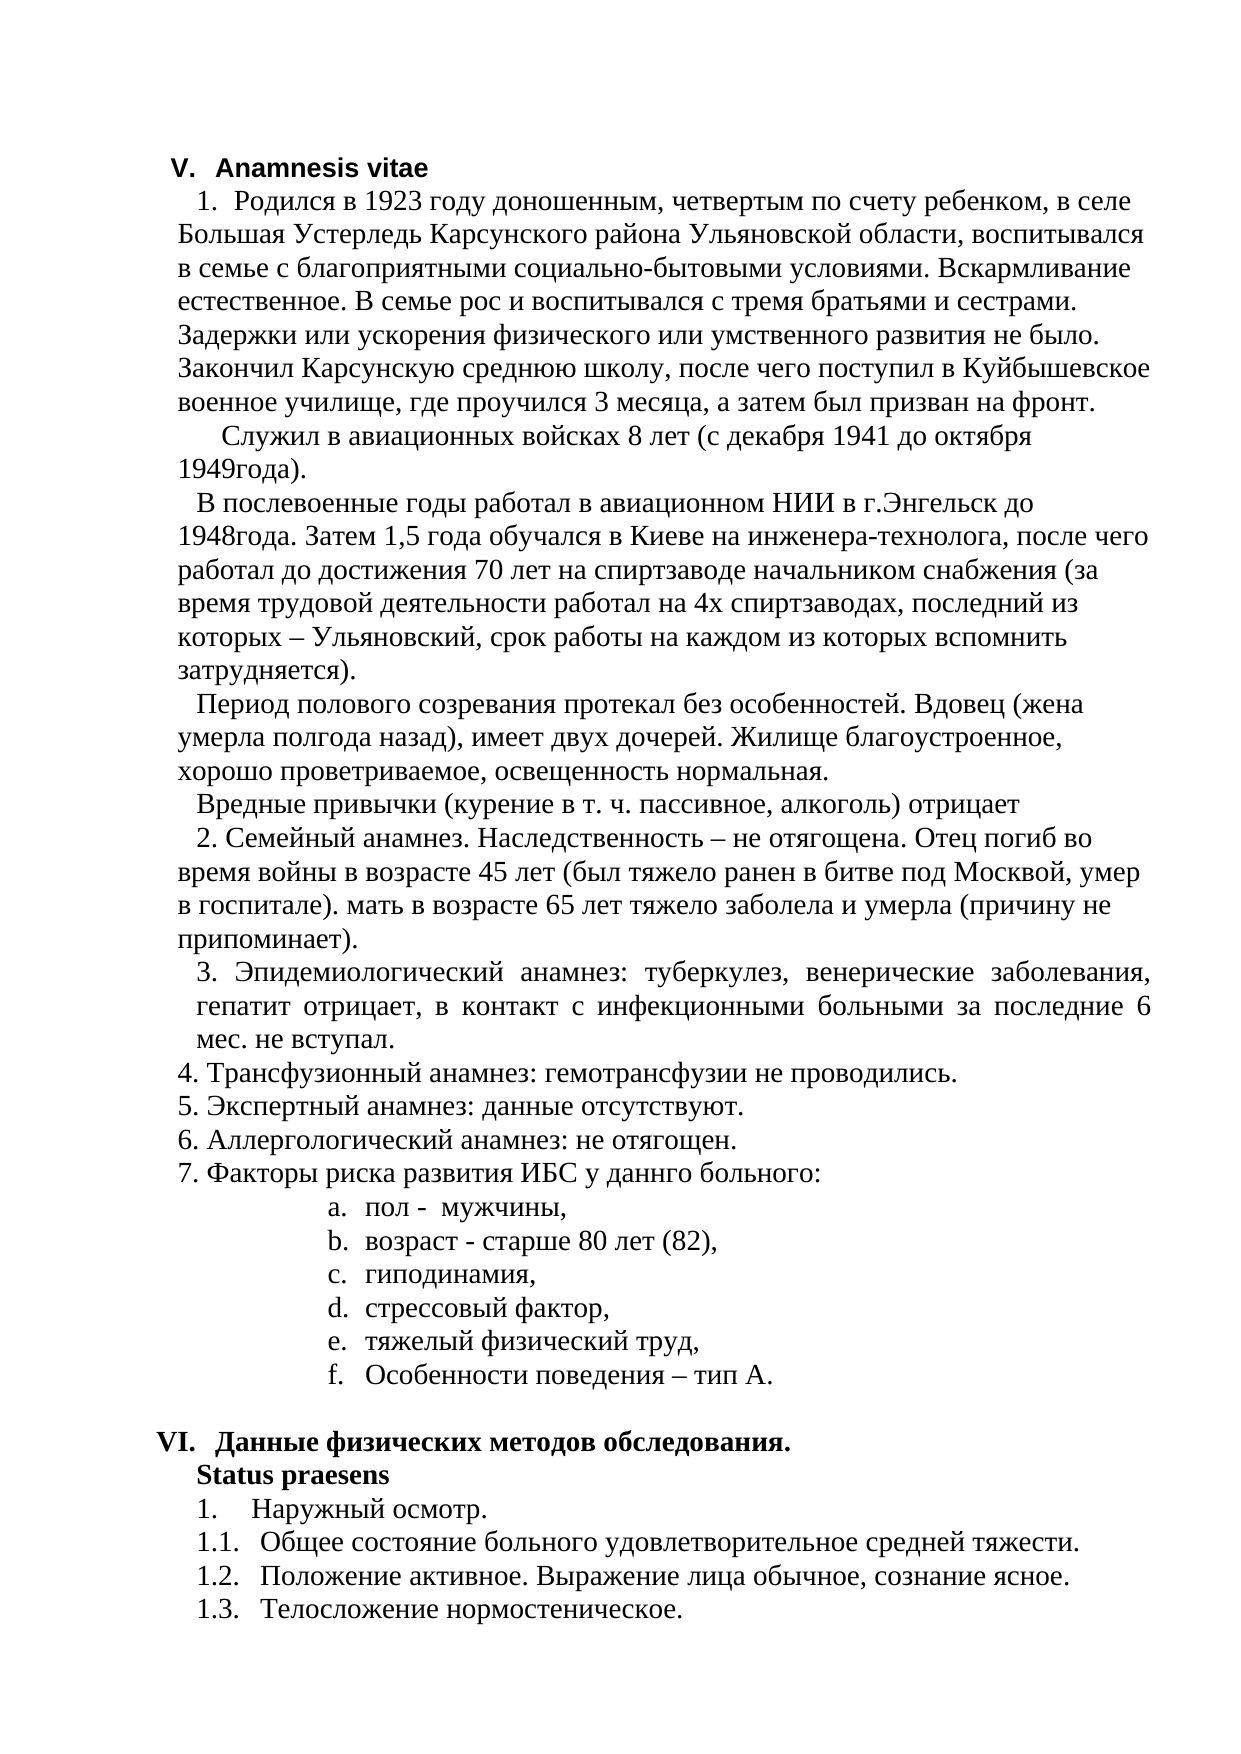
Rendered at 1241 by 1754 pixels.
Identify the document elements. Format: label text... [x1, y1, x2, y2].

text Вредные привычки (курение в т. ч. пассивное, алкоголь) отрицает [177, 787, 1152, 820]
list Наружный осмотр. [177, 1491, 1152, 1524]
text 5. Экспертный анамнез: данные отсутствуют. [177, 1088, 1152, 1122]
text 6. Аллергологический анамнез: не отягощен. [177, 1122, 1152, 1156]
subtitle Anamnesis vitae [177, 152, 1152, 183]
text Служил в авиационных войсках 8 лет (с декабря 1941 до октября 1949года). [177, 418, 1152, 485]
text Период полового созревания протекал без особенностей. Вдовец (жена умерла полгода назад), имеет двух дочерей. Жилище благоустроенное, хорошо проветриваемое, освещенность нормальная. [177, 686, 1152, 787]
list Телосложение нормостеническое. [177, 1592, 1152, 1625]
list Общее состояние больного удовлетворительное средней тяжести. [177, 1524, 1152, 1558]
list стрессовый фактор, [327, 1290, 1152, 1323]
text 4. Трансфузионный анамнез: гемотрансфузии не проводились. [177, 1055, 1152, 1088]
list пол - мужчины, [327, 1189, 1152, 1223]
text Status praesens [177, 1457, 1152, 1491]
list гиподинамия, [327, 1256, 1152, 1290]
list Данные физических методов обследования. [177, 1424, 1152, 1457]
list возраст - старше 80 лет (82), [327, 1223, 1152, 1256]
text 7. Факторы риска развития ИБС у даннго больного: [177, 1156, 1152, 1189]
list тяжелый физический труд, [327, 1323, 1152, 1357]
text 3. Эпидемиологический анамнез: туберкулез, венерические заболевания, гепатит отрицает, в контакт с инфекционными больными за последние 6 мес. не вступал. [196, 954, 1152, 1055]
list Особенности поведения – тип А. [327, 1357, 1152, 1390]
text В послевоенные годы работал в авиационном НИИ в г.Энгельск до 1948года. Затем 1,5 года обучался в Киеве на инженера-технолога, после чего работал до достижения 70 лет на спиртзаводе начальником снабжения (за время трудовой деятельности работал на 4х спиртзаводах, последний из которых – Ульяновский, срок работы на каждом из которых вспомнить затрудняется). [177, 485, 1152, 686]
list Положение активное. Выражение лица обычное, сознание ясное. [177, 1558, 1152, 1592]
list Родился в 1923 году доношенным, четвертым по счету ребенком, в селе Большая Устерледь Карсунского района Ульяновской области, воспитывался в семье с благоприятными социально-бытовыми условиями. Вскармливание естественное. В семье рос и воспитывался с тремя братьями и сестрами. Задержки или ускорения физического или умственного развития не было. Закончил Карсунскую среднюю школу, после чего поступил в Куйбышевское военное училище, где проучился 3 месяца, а затем был призван на фронт. [177, 183, 1152, 418]
text 2. Семейный анамнез. Наследственность – не отягощена. Отец погиб во время войны в возрасте 45 лет (был тяжело ранен в битве под Москвой, умер в госпитале). мать в возрасте 65 лет тяжело заболела и умерла (причину не припоминает). [177, 820, 1152, 954]
